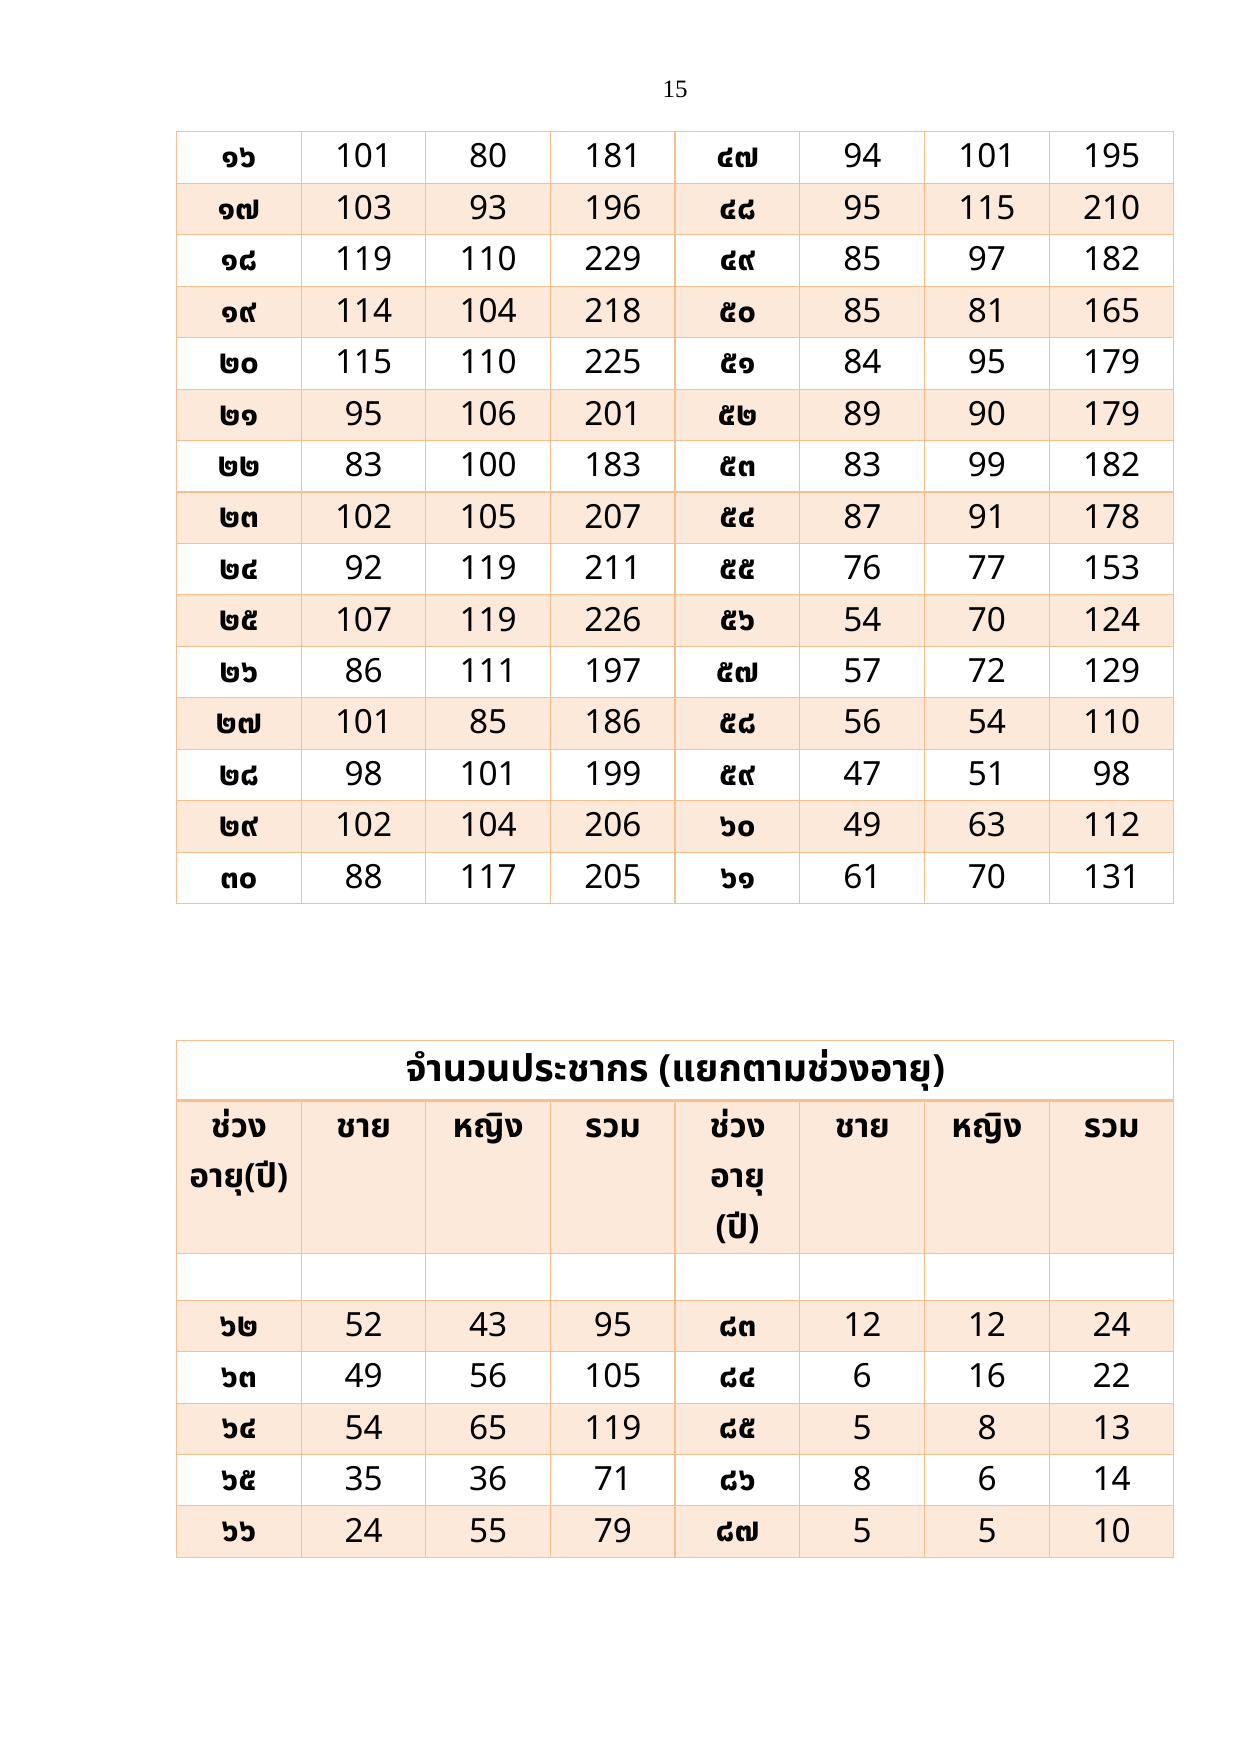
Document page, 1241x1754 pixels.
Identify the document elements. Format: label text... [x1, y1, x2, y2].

table_cell 101 [426, 750, 550, 800]
table_cell 119 [551, 1404, 674, 1454]
table_cell ๔๗ [676, 132, 799, 183]
table_cell 90 [925, 390, 1049, 440]
table_cell 102 [302, 801, 425, 852]
table_cell ๕๓ [676, 441, 799, 491]
table_cell 24 [302, 1506, 425, 1557]
table_cell [676, 1254, 799, 1299]
table_cell 8 [800, 1455, 924, 1505]
table_cell ๕๒ [676, 390, 799, 440]
table_cell 195 [1050, 132, 1173, 183]
table_cell 6 [800, 1352, 924, 1402]
table_cell 5 [925, 1506, 1049, 1557]
table_cell [426, 1254, 550, 1299]
table_cell 196 [551, 184, 674, 234]
table_cell [302, 1254, 425, 1299]
table_cell 47 [800, 750, 924, 800]
table_cell 99 [925, 441, 1049, 491]
table_cell 81 [925, 287, 1049, 337]
table_cell 112 [1050, 801, 1173, 852]
table_cell ๕๔ [676, 493, 799, 543]
table_cell 98 [302, 750, 425, 800]
table_cell 229 [551, 235, 674, 286]
table_cell 178 [1050, 493, 1173, 543]
table_cell 101 [302, 132, 425, 183]
table_cell 89 [800, 390, 924, 440]
table_cell 95 [551, 1301, 674, 1351]
table_cell ๕๘ [676, 698, 799, 749]
table_cell ๒๓ [177, 493, 301, 543]
table_cell 107 [302, 595, 425, 646]
table_cell 61 [800, 853, 924, 903]
table_cell ๘๓ [676, 1301, 799, 1351]
table_cell 54 [925, 698, 1049, 749]
table_cell 201 [551, 390, 674, 440]
table_cell 16 [925, 1352, 1049, 1402]
table_cell ๒๔ [177, 544, 301, 594]
table_cell 85 [800, 235, 924, 286]
table_cell 100 [426, 441, 550, 491]
table_cell ๕๙ [676, 750, 799, 800]
table_cell ๑๙ [177, 287, 301, 337]
table_cell 8 [925, 1404, 1049, 1454]
table_cell ๒๑ [177, 390, 301, 440]
table_cell 87 [800, 493, 924, 543]
table_cell [800, 1254, 924, 1299]
table_cell ๒๘ [177, 750, 301, 800]
table_cell 43 [426, 1301, 550, 1351]
table_cell 103 [302, 184, 425, 234]
table_cell 92 [302, 544, 425, 594]
table_cell 225 [551, 338, 674, 388]
table_cell 91 [925, 493, 1049, 543]
table_cell รวม [1050, 1102, 1173, 1253]
table_cell 115 [925, 184, 1049, 234]
table_cell 5 [800, 1506, 924, 1557]
table_cell 98 [1050, 750, 1173, 800]
table_cell 54 [302, 1404, 425, 1454]
table_cell ๔๘ [676, 184, 799, 234]
table_cell 65 [426, 1404, 550, 1454]
table_cell 106 [426, 390, 550, 440]
table_cell 153 [1050, 544, 1173, 594]
table_cell 119 [302, 235, 425, 286]
table_cell 6 [925, 1455, 1049, 1505]
table_cell 35 [302, 1455, 425, 1505]
table_cell 110 [1050, 698, 1173, 749]
table_cell หญิง [925, 1102, 1049, 1253]
table_cell ๒๐ [177, 338, 301, 388]
table_cell ๘๕ [676, 1404, 799, 1454]
table_cell 14 [1050, 1455, 1173, 1505]
table_cell 49 [302, 1352, 425, 1402]
table_cell 119 [426, 544, 550, 594]
table_cell ๕๐ [676, 287, 799, 337]
table_cell ๖๖ [177, 1506, 301, 1557]
table_cell 22 [1050, 1352, 1173, 1402]
table_cell 95 [800, 184, 924, 234]
table_cell 226 [551, 595, 674, 646]
table_cell 57 [800, 647, 924, 697]
table_cell 85 [426, 698, 550, 749]
table_cell 55 [426, 1506, 550, 1557]
table_cell 51 [925, 750, 1049, 800]
table_cell 12 [800, 1301, 924, 1351]
table_cell ๕๕ [676, 544, 799, 594]
table_cell 131 [1050, 853, 1173, 903]
table_cell ๑๖ [177, 132, 301, 183]
table_cell 63 [925, 801, 1049, 852]
table_cell 210 [1050, 184, 1173, 234]
table_cell [551, 1254, 674, 1299]
table_cell 104 [426, 801, 550, 852]
table_cell ๑๘ [177, 235, 301, 286]
table_cell 101 [302, 698, 425, 749]
table_cell 207 [551, 493, 674, 543]
table_cell 110 [426, 235, 550, 286]
table_cell 84 [800, 338, 924, 388]
table_cell ช่วงอายุ(ปี) [177, 1102, 301, 1253]
table_cell 70 [925, 595, 1049, 646]
table_cell ๖๑ [676, 853, 799, 903]
table_cell 117 [426, 853, 550, 903]
table_cell 94 [800, 132, 924, 183]
table_cell 104 [426, 287, 550, 337]
table_cell [1050, 1254, 1173, 1299]
table_cell 56 [800, 698, 924, 749]
table_cell ชาย [800, 1102, 924, 1253]
table_cell 124 [1050, 595, 1173, 646]
table_cell ๘๗ [676, 1506, 799, 1557]
table_cell 197 [551, 647, 674, 697]
table_cell 97 [925, 235, 1049, 286]
table_cell 183 [551, 441, 674, 491]
table_cell 114 [302, 287, 425, 337]
table_cell 110 [426, 338, 550, 388]
table_cell 13 [1050, 1404, 1173, 1454]
table_cell 95 [302, 390, 425, 440]
table_cell ๘๖ [676, 1455, 799, 1505]
table_cell 182 [1050, 235, 1173, 286]
table_cell 54 [800, 595, 924, 646]
table_cell ๖๐ [676, 801, 799, 852]
table_cell ๓๐ [177, 853, 301, 903]
table_cell 181 [551, 132, 674, 183]
table_cell ๒๖ [177, 647, 301, 697]
table_cell หญิง [426, 1102, 550, 1253]
table_cell 105 [426, 493, 550, 543]
table_cell 83 [302, 441, 425, 491]
table_cell ๖๓ [177, 1352, 301, 1402]
table_cell 10 [1050, 1506, 1173, 1557]
table_cell 80 [426, 132, 550, 183]
table_cell 49 [800, 801, 924, 852]
table_cell ช่วงอายุ (ปี) [676, 1102, 799, 1253]
table_cell รวม [551, 1102, 674, 1253]
table_cell 102 [302, 493, 425, 543]
table_cell ๒๗ [177, 698, 301, 749]
table_cell 199 [551, 750, 674, 800]
table_cell 211 [551, 544, 674, 594]
table_cell 76 [800, 544, 924, 594]
table_cell 205 [551, 853, 674, 903]
table_cell 115 [302, 338, 425, 388]
table_cell 105 [551, 1352, 674, 1402]
table_cell ๑๗ [177, 184, 301, 234]
table_cell 101 [925, 132, 1049, 183]
table_cell ๖๔ [177, 1404, 301, 1454]
table_cell ๕๗ [676, 647, 799, 697]
table_cell 218 [551, 287, 674, 337]
table_cell 12 [925, 1301, 1049, 1351]
table_cell 70 [925, 853, 1049, 903]
table_cell ๘๔ [676, 1352, 799, 1402]
table_cell 93 [426, 184, 550, 234]
table_cell 186 [551, 698, 674, 749]
table_cell 56 [426, 1352, 550, 1402]
table_cell 24 [1050, 1301, 1173, 1351]
table_cell 36 [426, 1455, 550, 1505]
table_cell ๖๕ [177, 1455, 301, 1505]
table_cell ๔๙ [676, 235, 799, 286]
table_cell 77 [925, 544, 1049, 594]
table_cell ๖๒ [177, 1301, 301, 1351]
table_cell 179 [1050, 390, 1173, 440]
table_cell 182 [1050, 441, 1173, 491]
table_cell 79 [551, 1506, 674, 1557]
table_cell 72 [925, 647, 1049, 697]
table_cell 83 [800, 441, 924, 491]
table_cell 119 [426, 595, 550, 646]
table_cell 85 [800, 287, 924, 337]
table_cell 5 [800, 1404, 924, 1454]
table_cell 52 [302, 1301, 425, 1351]
table_cell 71 [551, 1455, 674, 1505]
table_cell ๒๕ [177, 595, 301, 646]
table_cell 95 [925, 338, 1049, 388]
table_cell [925, 1254, 1049, 1299]
table_cell ๒๒ [177, 441, 301, 491]
table_cell 86 [302, 647, 425, 697]
table_header จำนวนประชากร (แยกตามช่วงอายุ) [177, 1041, 1173, 1098]
table_cell 111 [426, 647, 550, 697]
table_cell 179 [1050, 338, 1173, 388]
table_cell 129 [1050, 647, 1173, 697]
table_cell 206 [551, 801, 674, 852]
table_cell [177, 1254, 301, 1299]
table_cell 165 [1050, 287, 1173, 337]
table_cell ๒๙ [177, 801, 301, 852]
table_cell 88 [302, 853, 425, 903]
table_cell ชาย [302, 1102, 425, 1253]
table_cell ๕๑ [676, 338, 799, 388]
table_cell ๕๖ [676, 595, 799, 646]
